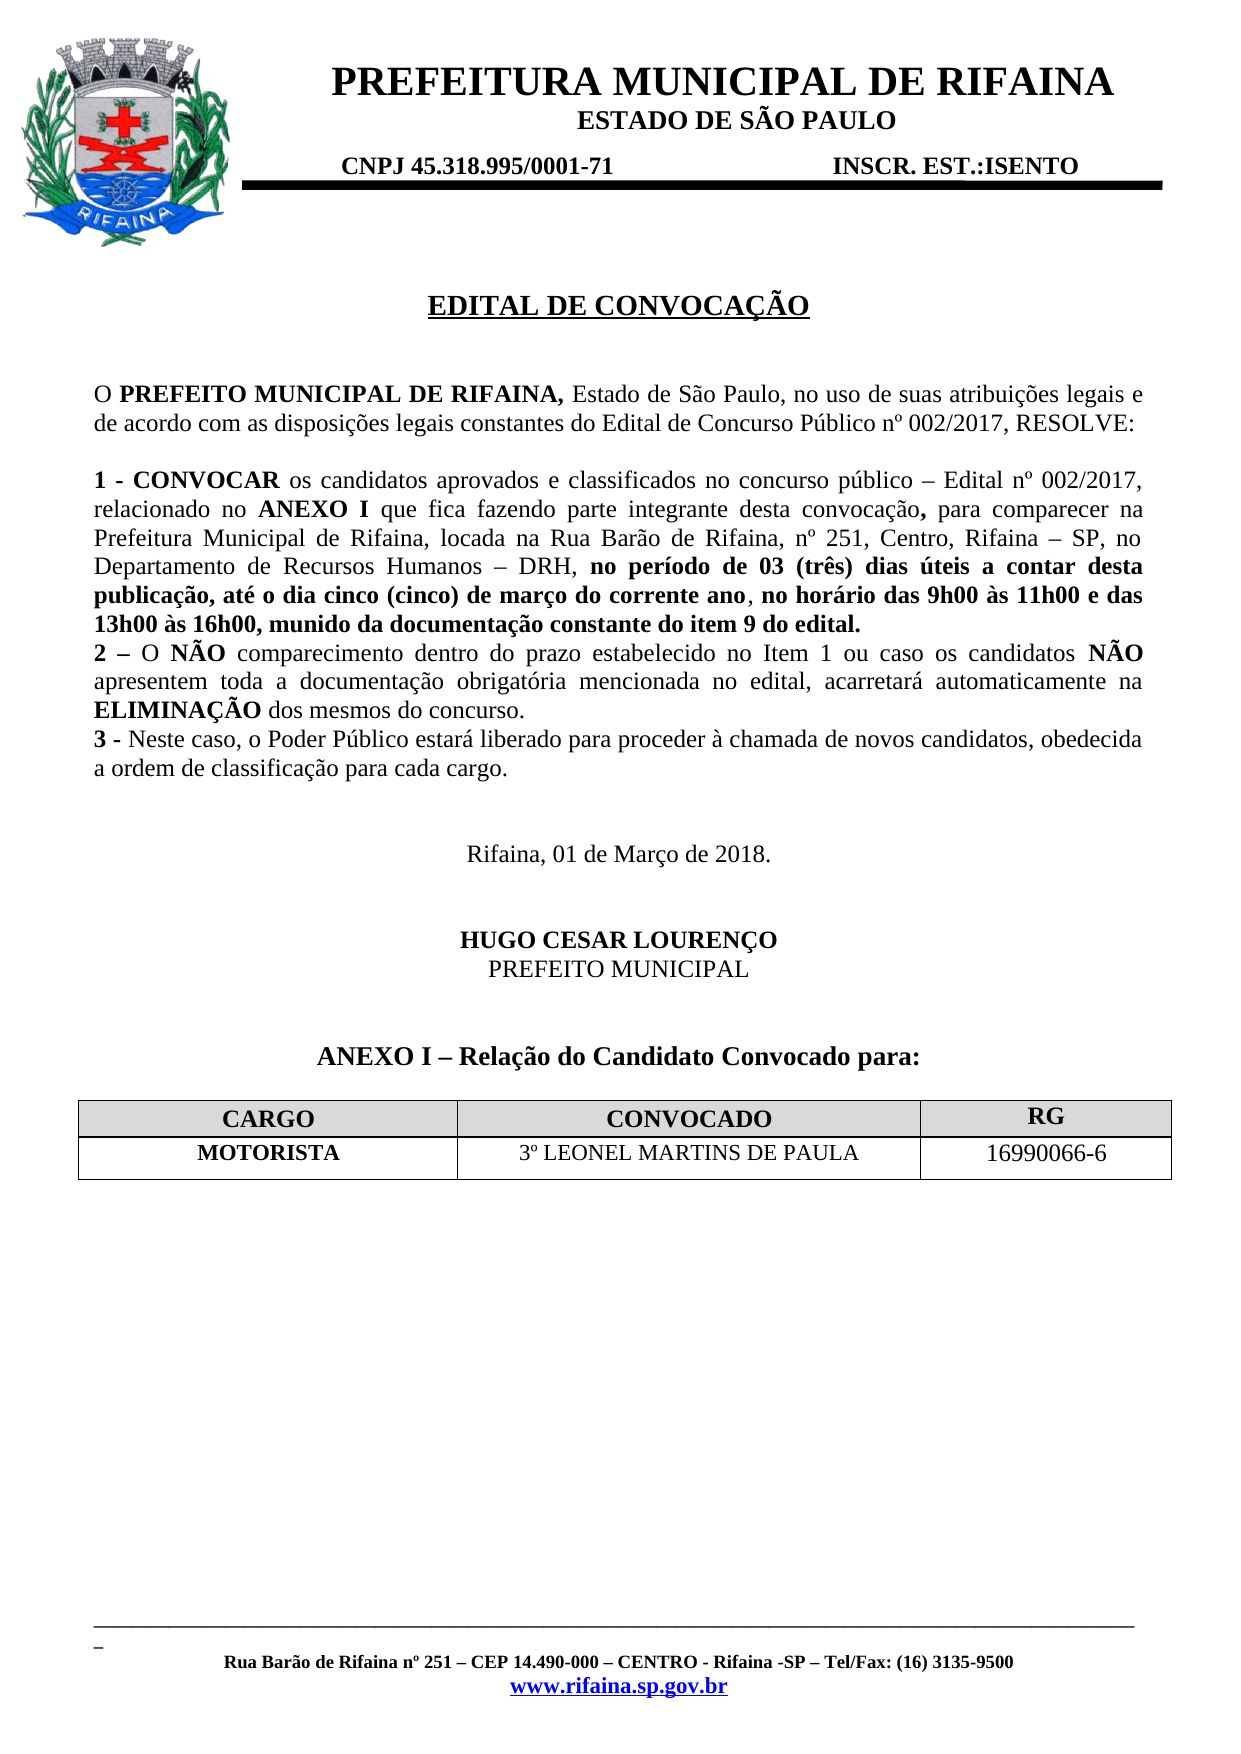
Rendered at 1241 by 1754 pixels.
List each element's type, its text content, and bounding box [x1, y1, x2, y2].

table_cell 16990066-6 [921, 1138, 1171, 1179]
table_header CONVOCADO [458, 1101, 920, 1136]
table_header CARGO [79, 1101, 457, 1136]
text PREFEITO MUNICIPAL [94, 954, 1144, 983]
text EDITAL DE CONVOCAÇÃO [94, 288, 1144, 321]
picture [20, 34, 230, 247]
text O PREFEITO MUNICIPAL DE RIFAINA, Estado de São Paulo, no uso de suas atribuições legais e de acordo com as disposições legais constantes do Edital de Concurso Público nº 002/2017, RESOLVE: [94, 379, 1144, 436]
text 3 - Neste caso, o Poder Público estará liberado para proceder à chamada de novos candidatos, obedecida a ordem de classificação para cada cargo. [94, 724, 1144, 781]
text 1 - CONVOCAR os candidatos aprovados e classificados no concurso público – Edital nº 002/2017, relacionado no ANEXO I que fica fazendo parte integrante desta convocação, para comparecer na Prefeitura Municipal de Rifaina, locada na Rua Barão de Rifaina, nº 251, Centro, Rifaina – SP, no Departamento de Recursos Humanos – DRH, no período de 03 (três) dias úteis a contar desta publicação, até o dia cinco (cinco) de março do corrente ano, no horário das 9h00 às 11h00 e das 13h00 às 16h00, munido da documentação constante do item 9 do edital. [94, 465, 1144, 638]
table_cell 3º LEONEL MARTINS DE PAULA [458, 1138, 920, 1179]
text HUGO CESAR LOURENÇO [94, 925, 1144, 954]
text 2 – O NÃO comparecimento dentro do prazo estabelecido no Item 1 ou caso os candidatos NÃO apresentem toda a documentação obrigatória mencionada no edital, acarretará automaticamente na ELIMINAÇÃO dos mesmos do concurso. [94, 638, 1144, 724]
table_cell MOTORISTA [79, 1138, 457, 1179]
text Rifaina, 01 de Março de 2018. [94, 839, 1144, 868]
table_header RG [921, 1101, 1171, 1136]
text ANEXO I – Relação do Candidato Convocado para: [94, 1040, 1144, 1071]
